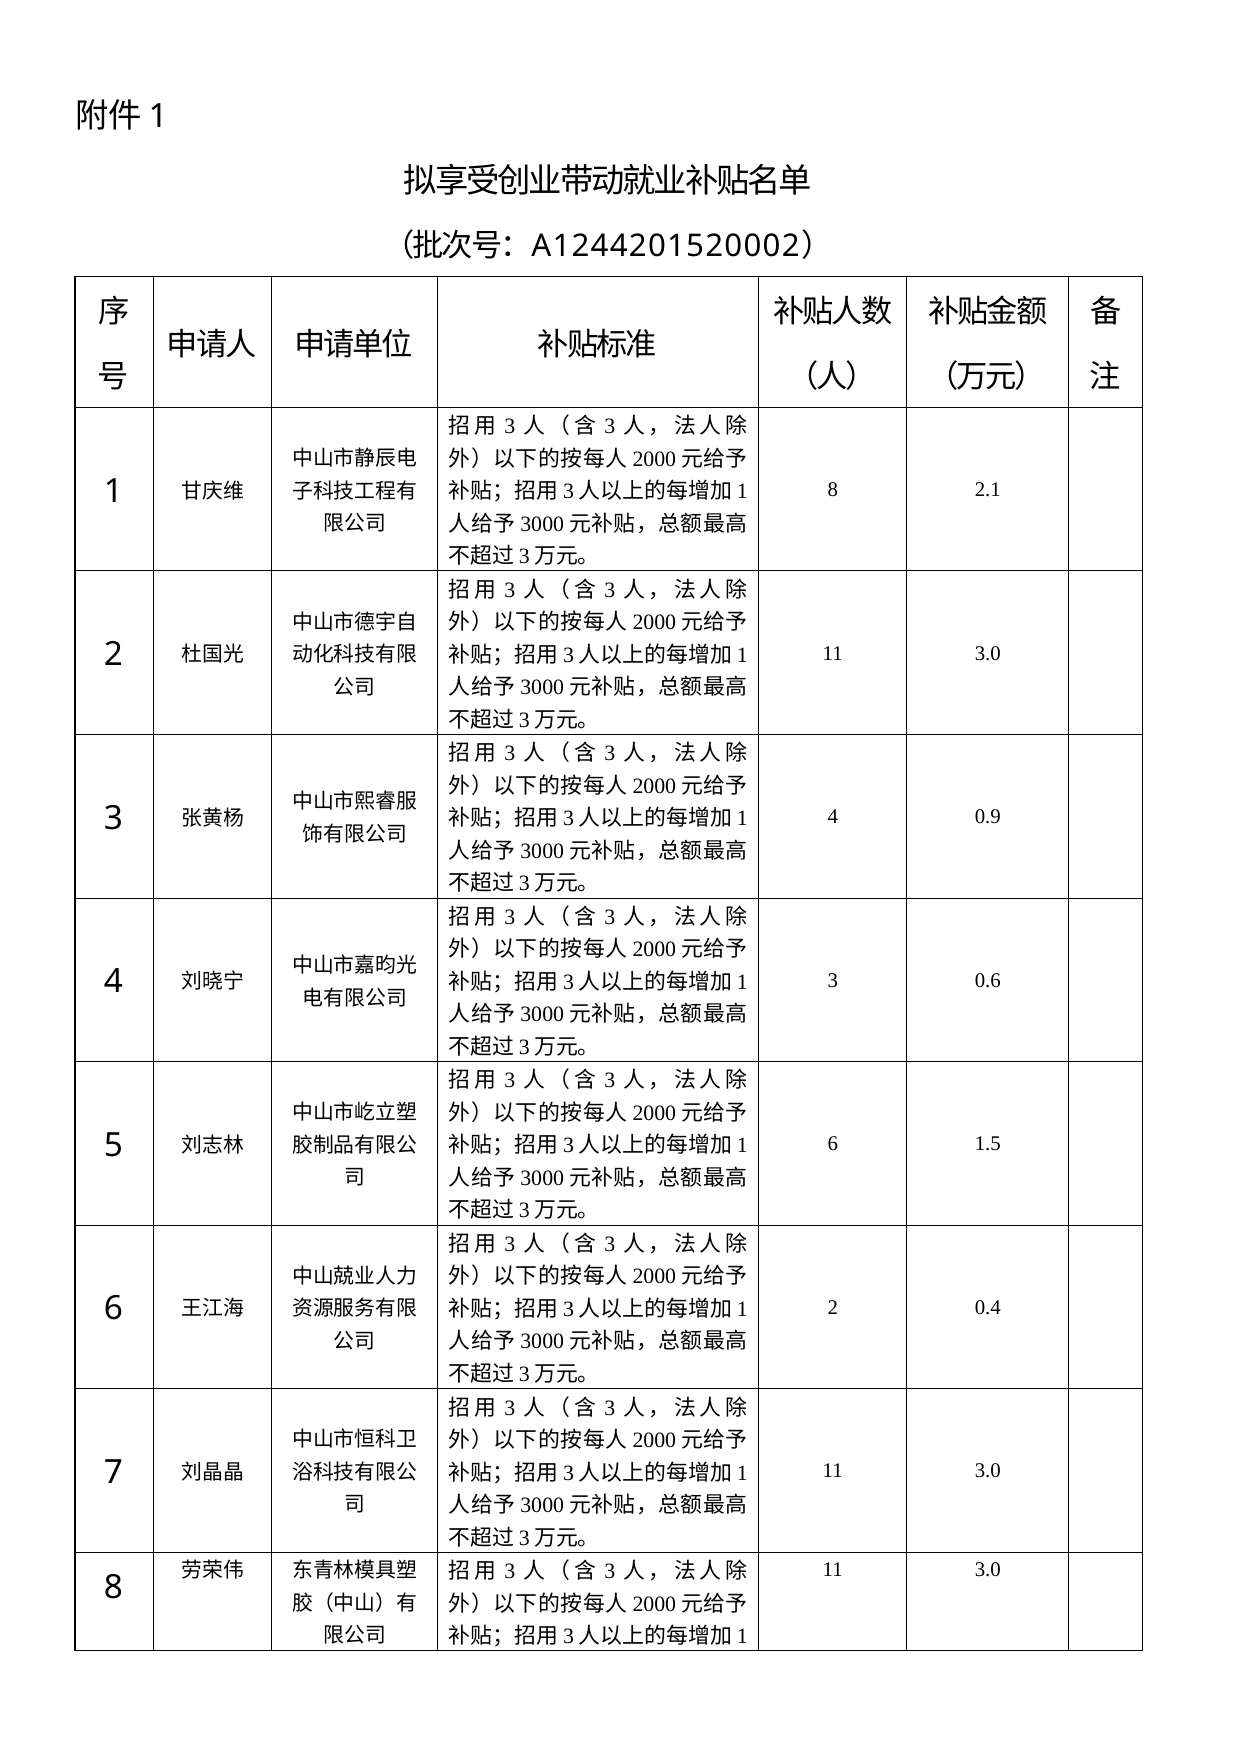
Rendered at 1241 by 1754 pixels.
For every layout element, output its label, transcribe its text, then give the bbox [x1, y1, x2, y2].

table_cell 0.4 [907, 1226, 1068, 1388]
table_cell 中山市屹立塑胶制品有限公司 [272, 1062, 437, 1224]
table_cell 6 [76, 1226, 153, 1388]
table_cell [1069, 1062, 1142, 1224]
table_cell 补贴金额（万元） [907, 277, 1068, 407]
table_cell 中山市恒科卫浴科技有限公司 [272, 1389, 437, 1552]
table_cell 中山市嘉昀光电有限公司 [272, 899, 437, 1061]
table_cell 中山市静辰电子科技工程有限公司 [272, 408, 437, 570]
table_cell 刘晶晶 [154, 1389, 271, 1552]
table_cell 刘志林 [154, 1062, 271, 1224]
table_cell 招用3人（含3人，法人除外）以下的按每人2000元给予补贴；招用3人以上的每增加1人给予3000元补贴，总额最高不超过3万元。 [438, 571, 758, 734]
table_cell 东青林模具塑胶（中山）有限公司 [272, 1553, 437, 1650]
table_cell 0.6 [907, 899, 1068, 1061]
table_cell 招用3人（含3人，法人除外）以下的按每人2000元给予补贴；招用3人以上的每增加1人给予3000元补贴，总额最高不超过3万元。 [438, 735, 758, 897]
table_cell 3.0 [907, 1389, 1068, 1552]
table_cell [1069, 571, 1142, 734]
table_cell 3.0 [907, 1553, 1068, 1650]
table_cell 4 [759, 735, 906, 897]
table_cell 11 [759, 1389, 906, 1552]
table_cell 招用3人（含3人，法人除外）以下的按每人2000元给予补贴；招用3人以上的每增加1人给予3000元补贴，总额最高不超过3万元。 [438, 1062, 758, 1224]
table_cell 中山市德宇自动化科技有限公司 [272, 571, 437, 734]
table_cell 8 [759, 408, 906, 570]
table_cell [1069, 1553, 1142, 1650]
table_cell 2.1 [907, 408, 1068, 570]
table_cell 申请人 [154, 277, 271, 407]
table_cell （批次号：A1244201520002） [75, 211, 1143, 276]
table_cell 1 [76, 408, 153, 570]
table_cell 1.5 [907, 1062, 1068, 1224]
table_cell 3 [76, 735, 153, 897]
table_cell 招用3人（含3人，法人除外）以下的按每人2000元给予补贴；招用3人以上的每增加1人给予3000元补贴，总额最高不超过3万元。 [438, 899, 758, 1061]
table_cell [1069, 735, 1142, 897]
table_cell 序号 [76, 277, 153, 407]
table_cell 招用3人（含3人，法人除外）以下的按每人2000元给予补贴；招用3人以上的每增加1人给予3000元补贴，总额最高不超过3万元。 [438, 408, 758, 570]
table_cell 补贴标准 [438, 277, 758, 407]
table_cell 备注 [1069, 277, 1142, 407]
table_cell 杜国光 [154, 571, 271, 734]
table_cell 11 [759, 1553, 906, 1650]
table_cell 8 [76, 1553, 153, 1650]
table_cell 3 [759, 899, 906, 1061]
table_cell 0.9 [907, 735, 1068, 897]
table_cell 7 [76, 1389, 153, 1552]
table_cell 张黄杨 [154, 735, 271, 897]
table_cell 2 [759, 1226, 906, 1388]
table_cell 招用3人（含3人，法人除外）以下的按每人2000元给予补贴；招用3人以上的每增加1人给予3000元补贴，总额最高不超过3万元。 [438, 1226, 758, 1388]
table_cell 3.0 [907, 571, 1068, 734]
table_cell 11 [759, 571, 906, 734]
table_cell 劳荣伟 [154, 1553, 271, 1650]
table_cell [1069, 408, 1142, 570]
table_cell 中山兢业人力资源服务有限公司 [272, 1226, 437, 1388]
table_cell 5 [76, 1062, 153, 1224]
table_cell 补贴人数（人） [759, 277, 906, 407]
table_cell 刘晓宁 [154, 899, 271, 1061]
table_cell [438, 1553, 758, 1650]
table_cell [1069, 1389, 1142, 1552]
table_header 拟享受创业带动就业补贴名单 [75, 146, 1143, 211]
table_cell [1069, 899, 1142, 1061]
table_cell 中山市熙睿服饰有限公司 [272, 735, 437, 897]
table_cell 4 [76, 899, 153, 1061]
table_cell 王江海 [154, 1226, 271, 1388]
table_cell 申请单位 [272, 277, 437, 407]
text 附件1 [75, 81, 1165, 146]
table_cell 甘庆维 [154, 408, 271, 570]
table_cell 2 [76, 571, 153, 734]
table_cell 6 [759, 1062, 906, 1224]
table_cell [438, 1389, 758, 1552]
table_cell [1069, 1226, 1142, 1388]
